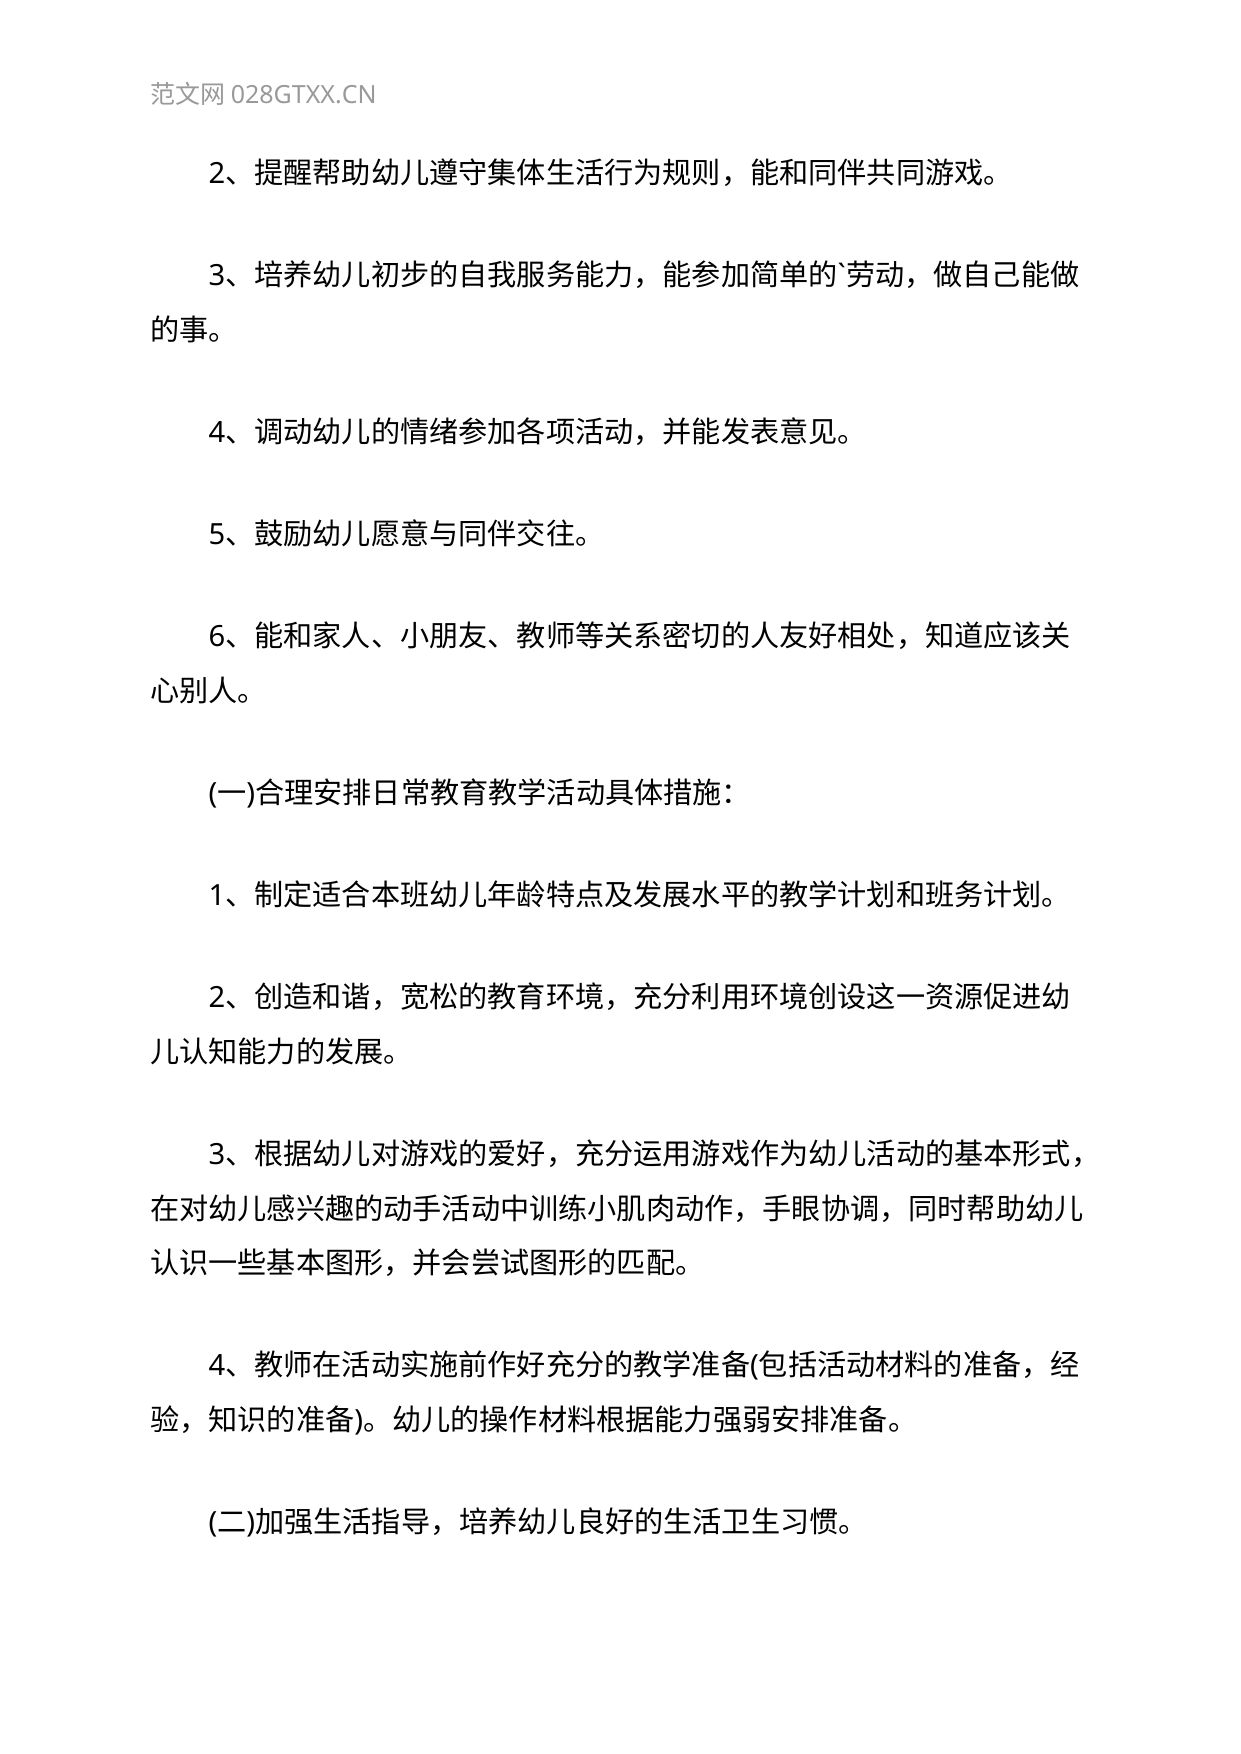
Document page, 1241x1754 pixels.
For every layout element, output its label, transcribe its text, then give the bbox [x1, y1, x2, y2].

text (二)加强生活指导，培养幼儿良好的生活卫生习惯。 [150, 1499, 1090, 1541]
text 2、提醒帮助幼儿遵守集体生活行为规则，能和同伴共同游戏。 [150, 150, 1090, 192]
text 3、根据幼儿对游戏的爱好，充分运用游戏作为幼儿活动的基本形式，在对幼儿感兴趣的动手活动中训练小肌肉动作，手眼协调，同时帮助幼儿认识一些基本图形，并会尝试图形的匹配。 [150, 1130, 1090, 1282]
text 3、培养幼儿初步的自我服务能力，能参加简单的`劳动，做自己能做的事。 [150, 252, 1090, 349]
text 4、教师在活动实施前作好充分的教学准备(包括活动材料的准备，经验，知识的准备)。幼儿的操作材料根据能力强弱安排准备。 [150, 1342, 1090, 1439]
text 5、鼓励幼儿愿意与同伴交往。 [150, 511, 1090, 553]
text 2、创造和谐，宽松的教育环境，充分利用环境创设这一资源促进幼儿认知能力的发展。 [150, 973, 1090, 1071]
text 6、能和家人、小朋友、教师等关系密切的人友好相处，知道应该关心别人。 [150, 613, 1090, 710]
text 4、调动幼儿的情绪参加各项活动，并能发表意见。 [150, 409, 1090, 451]
text 1、制定适合本班幼儿年龄特点及发展水平的教学计划和班务计划。 [150, 871, 1090, 914]
text (一)合理安排日常教育教学活动具体措施： [150, 769, 1090, 812]
